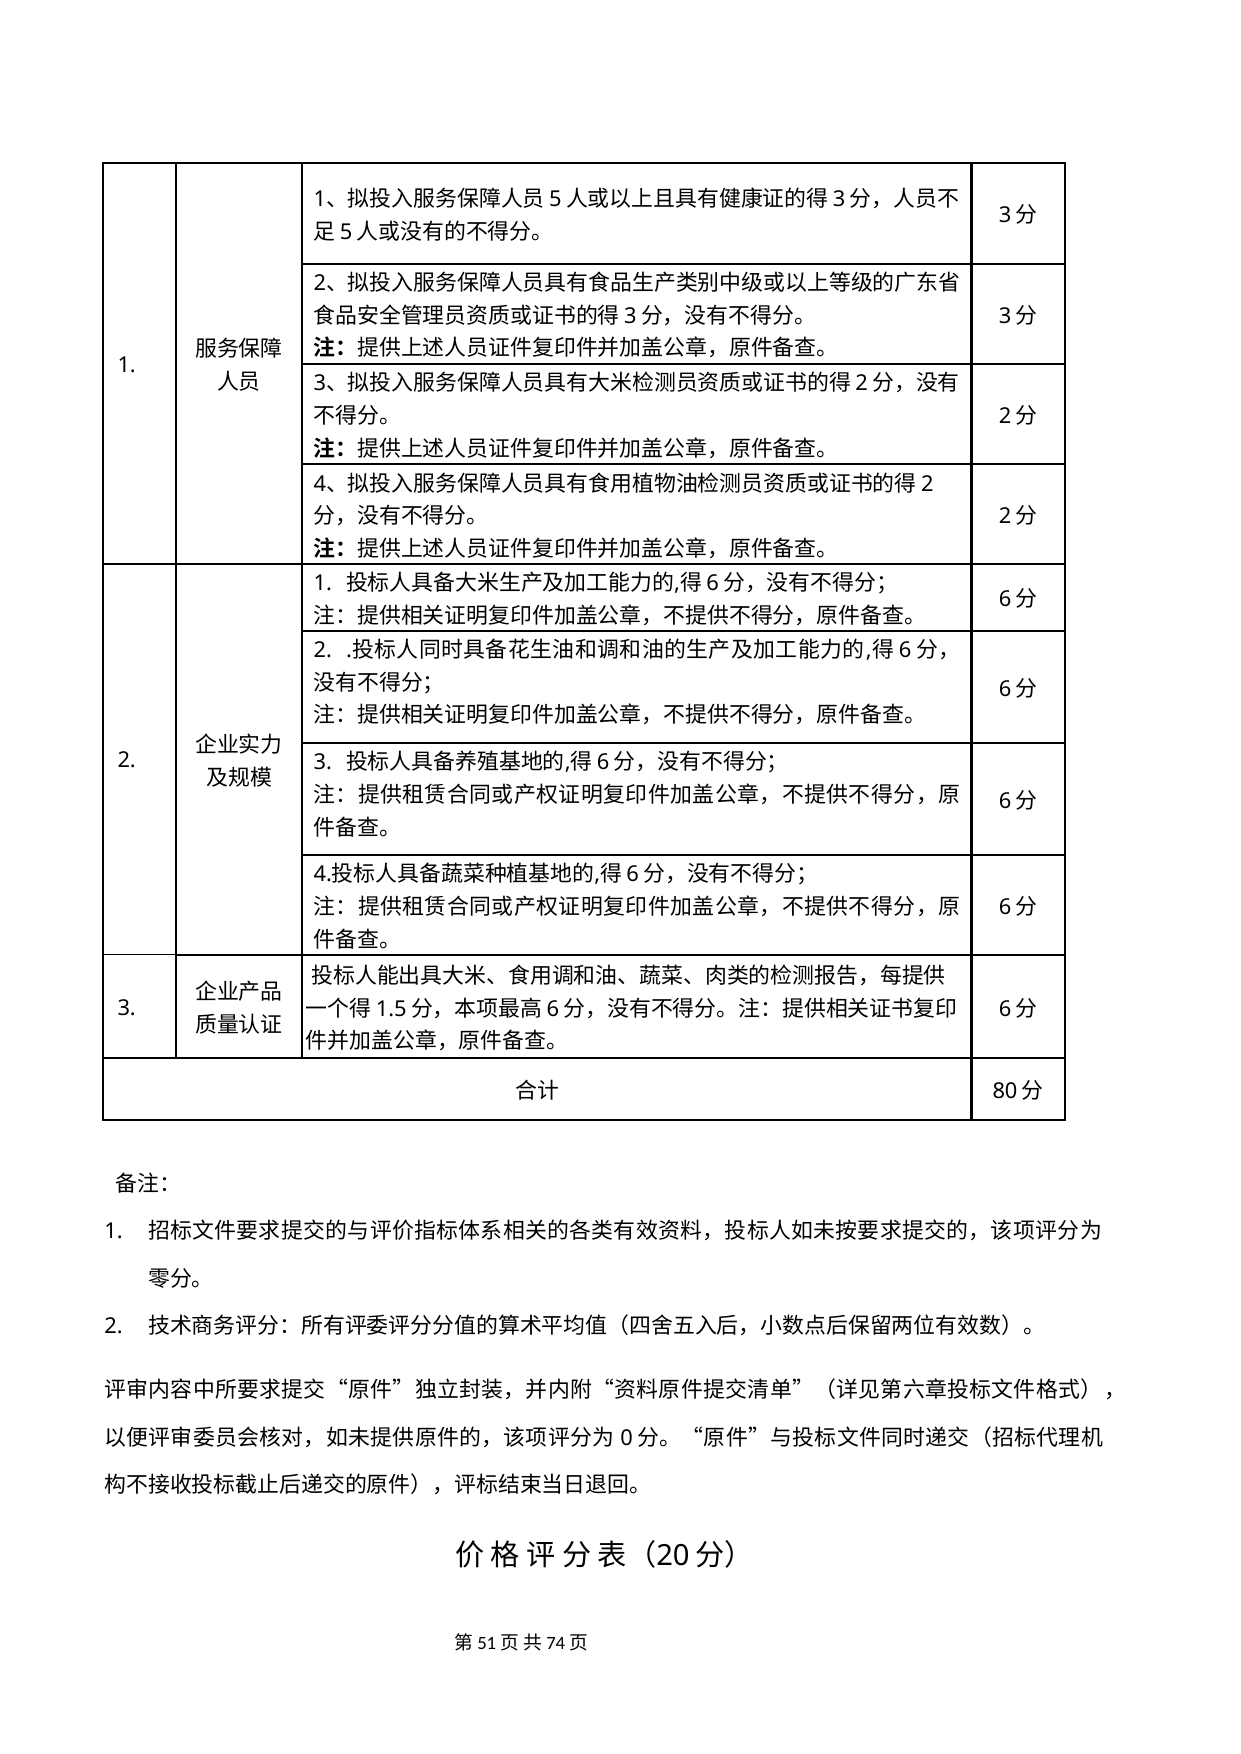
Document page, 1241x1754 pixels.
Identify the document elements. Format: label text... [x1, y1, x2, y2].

list 技术商务评分：所有评委评分分值的算术平均值（四舍五入后，小数点后保留两位有效数）。 [104, 1308, 1104, 1340]
table_cell 企业产品质量认证 [177, 956, 301, 1057]
table_cell 80分 [973, 1059, 1064, 1119]
table_header 1、拟投入服务保障人员5人或以上且具有健康证的得3分，人员不足5人或没有的不得分。 [303, 164, 970, 263]
table_cell 2分 [973, 465, 1064, 563]
text 备注： [104, 1166, 1104, 1197]
table_cell 3分 [973, 265, 1064, 362]
table_header 服务保障人员 [177, 164, 301, 563]
table_cell 6分 [973, 856, 1064, 954]
list 招标文件要求提交的与评价指标体系相关的各类有效资料，投标人如未按要求提交的，该项评分为零分。 [104, 1213, 1104, 1293]
table_cell 投标人具备养殖基地的,得6分，没有不得分； 注：提供租赁合同或产权证明复印件加盖公章，不提供不得分，原件备查。 [303, 744, 970, 854]
table_cell 6分 [973, 956, 1064, 1057]
table_cell [104, 565, 175, 954]
table_cell 6分 [973, 565, 1064, 630]
table_cell 6分 [973, 744, 1064, 854]
table_header [104, 164, 175, 563]
table_cell 企业实力及规模 [177, 565, 301, 954]
text 价 格 评 分 表（20分） [104, 1531, 1104, 1573]
text 评审内容中所要求提交“原件”独立封装，并内附“资料原件提交清单”（详见第六章投标文件格式），以便评审委员会核对，如未提供原件的，该项评分为0分。“原件”与投标文件同时递交（招标代理机构不接收投标截止后递交的原件），评标结束当日退回。 [104, 1372, 1104, 1499]
table_header 3分 [973, 164, 1064, 263]
table_cell 2、拟投入服务保障人员具有食品生产类别中级或以上等级的广东省食品安全管理员资质或证书的得3分，没有不得分。 注：提供上述人员证件复印件并加盖公章，原件备查。 [303, 265, 970, 362]
table_cell 合计 [104, 1059, 970, 1119]
table_cell 3、拟投入服务保障人员具有大米检测员资质或证书的得2分，没有不得分。 注：提供上述人员证件复印件并加盖公章，原件备查。 [303, 365, 970, 463]
table_cell 4、拟投入服务保障人员具有食用植物油检测员资质或证书的得2分，没有不得分。 注：提供上述人员证件复印件并加盖公章，原件备查。 [303, 465, 970, 563]
table_cell 4.投标人具备蔬菜种植基地的,得6分，没有不得分； 注：提供租赁合同或产权证明复印件加盖公章，不提供不得分，原件备查。 [303, 856, 970, 954]
table_cell .投标人同时具备花生油和调和油的生产及加工能力的,得6分，没有不得分； 注：提供相关证明复印件加盖公章，不提供不得分，原件备查。 [303, 632, 970, 742]
table_cell [104, 955, 175, 1057]
table_cell 2分 [973, 365, 1064, 463]
table_cell 投标人具备大米生产及加工能力的,得6分，没有不得分； 注：提供相关证明复印件加盖公章，不提供不得分，原件备查。 [303, 565, 970, 630]
table_cell 投标人能出具大米、食用调和油、蔬菜、肉类的检测报告，每提供一个得1.5分，本项最高6分，没有不得分。注：提供相关证书复印件并加盖公章，原件备查。 [303, 956, 970, 1057]
table_cell 6分 [973, 632, 1064, 742]
